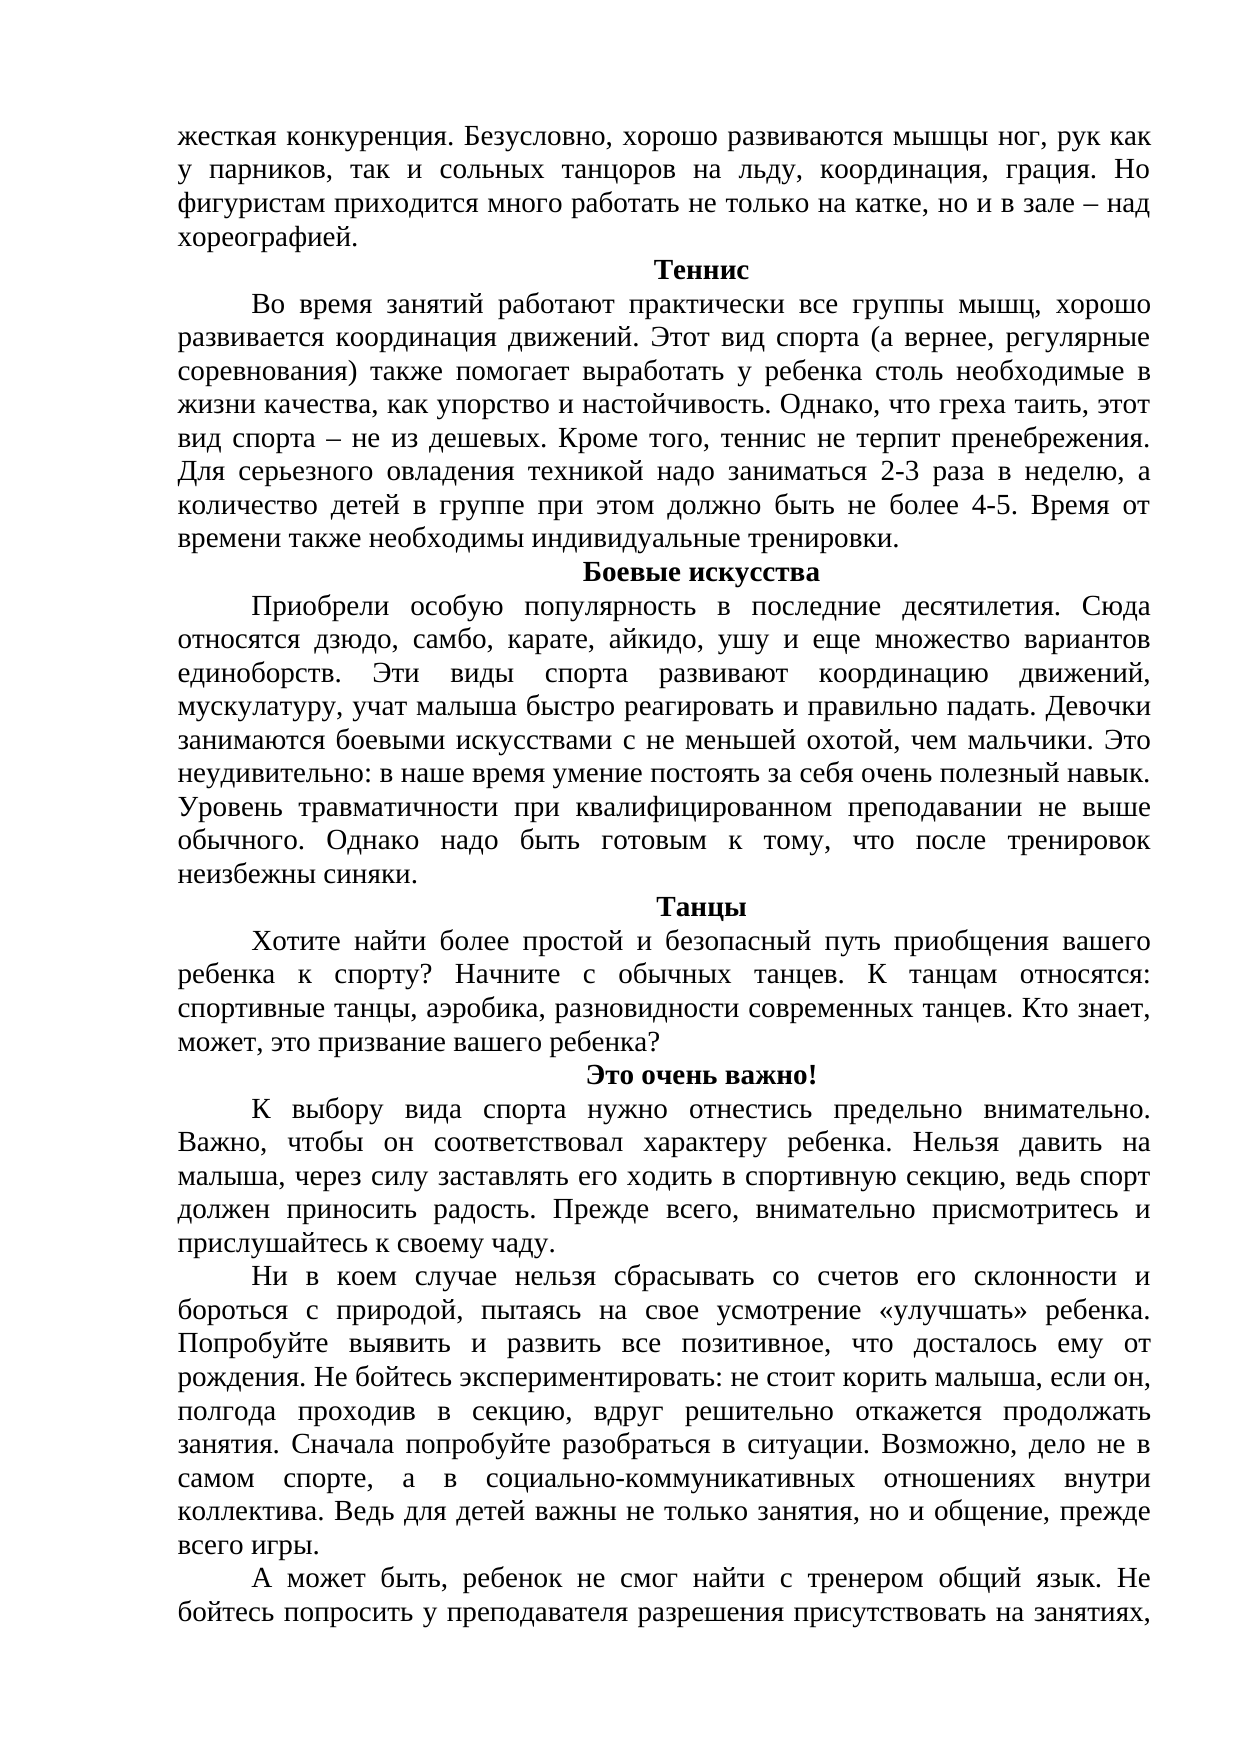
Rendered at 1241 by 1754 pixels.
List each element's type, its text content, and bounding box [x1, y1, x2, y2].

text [177, 1560, 1152, 1627]
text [177, 118, 1152, 252]
text Во время занятий работают практически все группы мышц, хорошо развивается координация движений. Этот вид спорта (а вернее, регулярные соревнования) также помогает выработать у ребенка столь необходимые в жизни качества, как упорство и настойчивость. Однако, что греха таить, этот вид спорта – не из дешевых. Кроме того, теннис не терпит пренебрежения. Для серьезного овладения техникой надо заниматься 2-3 раза в неделю, а количество детей в группе при этом должно быть не более 4-5. Время от времени также необходимы индивидуальные тренировки. [177, 286, 1152, 554]
text Боевые искусства [177, 554, 1152, 588]
text Приобрели особую популярность в последние десятилетия. Сюда относятся дзюдо, самбо, карате, айкидо, ушу и еще множество вариантов единоборств. Эти виды спорта развивают координацию движений, мускулатуру, учат малыша быстро реагировать и правильно падать. Девочки занимаются боевыми искусствами с не меньшей охотой, чем мальчики. Это неудивительно: в наше время умение постоять за себя очень полезный навык. Уровень травматичности при квалифицированном преподавании не выше обычного. Однако надо быть готовым к тому, что после тренировок неизбежны синяки. [177, 588, 1152, 889]
text Хотите найти более простой и безопасный путь приобщения вашего ребенка к спорту? Начните с обычных танцев. К танцам относятся: спортивные танцы, аэробика, разновидности современных танцев. Кто знает, может, это призвание вашего ребенка? [177, 923, 1152, 1057]
text Это очень важно! [177, 1057, 1152, 1091]
text Ни в коем случае нельзя сбрасывать со счетов его склонности и бороться с природой, пытаясь на свое усмотрение «улучшать» ребенка. Попробуйте выявить и развить все позитивное, что досталось ему от рождения. Не бойтесь экспериментировать: не стоит корить малыша, если он, полгода проходив в секцию, вдруг решительно откажется продолжать занятия. Сначала попробуйте разобраться в ситуации. Возможно, дело не в самом спорте, а в социально-коммуникативных отношениях внутри коллектива. Ведь для детей важны не только занятия, но и общение, прежде всего игры. [177, 1258, 1152, 1560]
text К выбору вида спорта нужно отнестись предельно внимательно. Важно, чтобы он соответствовал характеру ребенка. Нельзя давить на малыша, через силу заставлять его ходить в спортивную секцию, ведь спорт должен приносить радость. Прежде всего, внимательно присмотритесь и прислушайтесь к своему чаду. [177, 1091, 1152, 1258]
text Теннис [177, 252, 1152, 286]
text Танцы [177, 889, 1152, 923]
